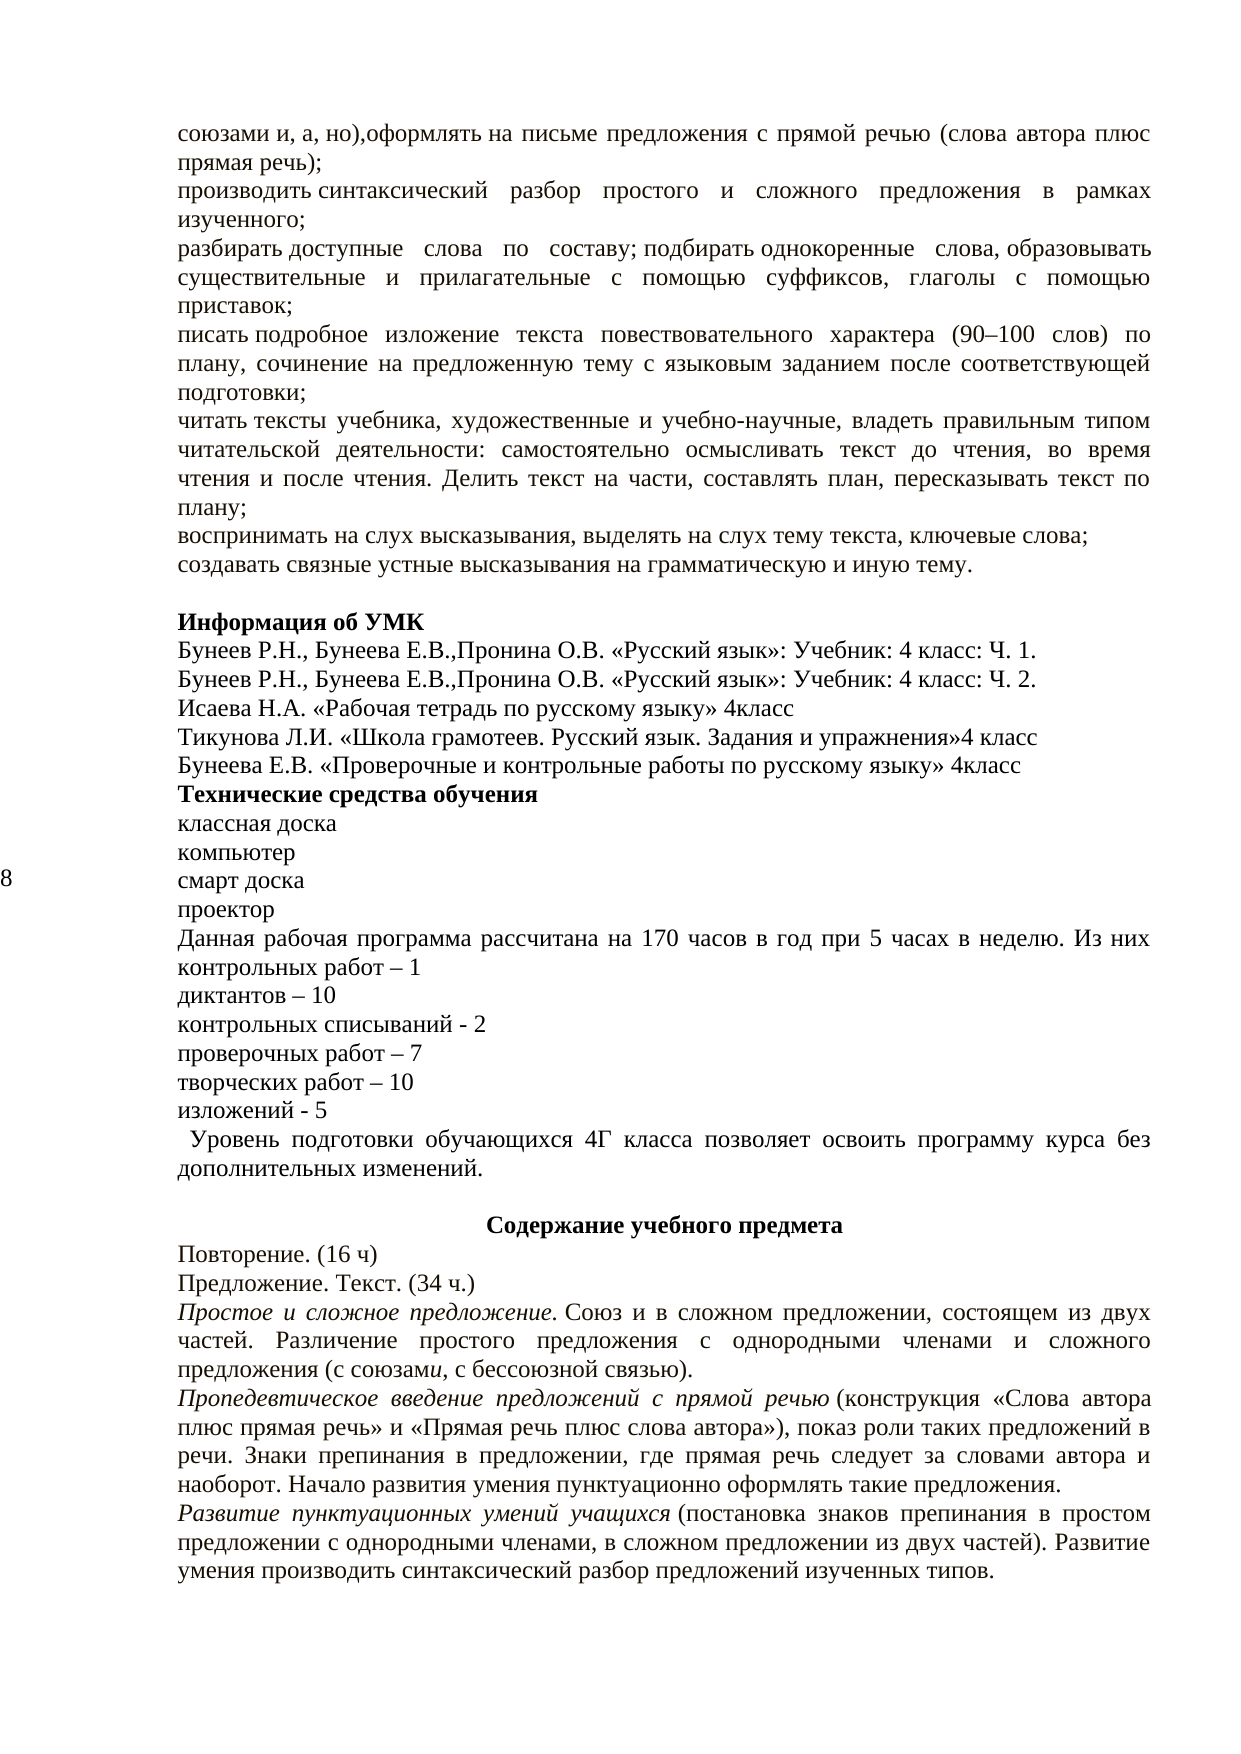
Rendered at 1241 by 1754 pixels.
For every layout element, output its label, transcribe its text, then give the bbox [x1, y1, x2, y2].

text изложений - 5 [177, 1096, 1152, 1124]
text классная доска [177, 808, 1152, 837]
text Информация об УМК [177, 607, 1152, 636]
text Тикунова Л.И. «Школа грамотеев. Русский язык. Задания и упражнения»4 класс [177, 722, 1152, 751]
text создавать связные устные высказывания на грамматическую и иную тему. [177, 549, 1152, 578]
text Уровень подготовки обучающихся 4Г класса позволяет освоить программу курса без дополнительных изменений. [177, 1124, 1152, 1182]
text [177, 118, 1152, 176]
text читать тексты учебника, художественные и учебно-научные, владеть правильным типом читательской деятельности: самостоятельно осмысливать текст до чтения, во время чтения и после чтения. Делить текст на части, составлять план, пересказывать текст по плану; [177, 406, 1152, 521]
text Пропедевтическое введение предложений с прямой речью (конструкция «Слова автора плюс прямая речь» и «Прямая речь плюс слова автора»), показ роли таких предложений в речи. Знаки препинания в предложении, где прямая речь следует за словами автора и наоборот. Начало развития умения пунктуационно оформлять такие предложения. [177, 1383, 1152, 1498]
text Развитие пунктуационных умений учащихся (постановка знаков препинания в простом предложении с однородными членами, в сложном предложении из двух частей). Развитие умения производить синтаксический разбор предложений изученных типов. [177, 1498, 1152, 1584]
text Бунеева Е.В. «Проверочные и контрольные работы по русскому языку» 4класс [177, 751, 1152, 779]
text контрольных списываний - 2 [177, 1009, 1152, 1038]
text производить синтаксический разбор простого и сложного предложения в рамках изученного; [177, 176, 1152, 233]
text Простое и сложное предложение. Союз и в сложном предложении, состоящем из двух частей. Различение простого предложения с однородными членами и сложного предложения (с союзами, с бессоюзной связью). [177, 1297, 1152, 1383]
text творческих работ – 10 [177, 1067, 1152, 1096]
text смарт доска [177, 866, 1152, 894]
text Повторение. (16 ч) [177, 1239, 1152, 1268]
text Содержание учебного предмета [177, 1211, 1152, 1239]
text проверочных работ – 7 [177, 1038, 1152, 1067]
text Бунеев Р.Н., Бунеева Е.В.,Пронина О.В. «Русский язык»: Учебник: 4 класс: Ч. 1. [177, 636, 1152, 664]
text воспринимать на слух высказывания, выделять на слух тему текста, ключевые слова; [177, 521, 1152, 549]
text Исаева Н.А. «Рабочая тетрадь по русскому языку» 4класс [177, 693, 1152, 722]
text разбирать доступные слова по составу; подбирать однокоренные слова, образовывать существительные и прилагательные с помощью суффиксов, глаголы с помощью приставок; [177, 233, 1152, 319]
text Данная рабочая программа рассчитана на 170 часов в год при 5 часах в неделю. Из них контрольных работ – 1 [177, 923, 1152, 981]
text диктантов – 10 [177, 981, 1152, 1009]
text Предложение. Текст. (34 ч.) [177, 1268, 1152, 1297]
text писать подробное изложение текста повествовательного характера (90–100 слов) по плану, сочинение на предложенную тему с языковым заданием после соответствующей подготовки; [177, 319, 1152, 406]
text проектор [177, 894, 1152, 923]
text Технические средства обучения [177, 779, 1152, 808]
text компьютер [177, 837, 1152, 866]
text Бунеев Р.Н., Бунеева Е.В.,Пронина О.В. «Русский язык»: Учебник: 4 класс: Ч. 2. [177, 664, 1152, 693]
